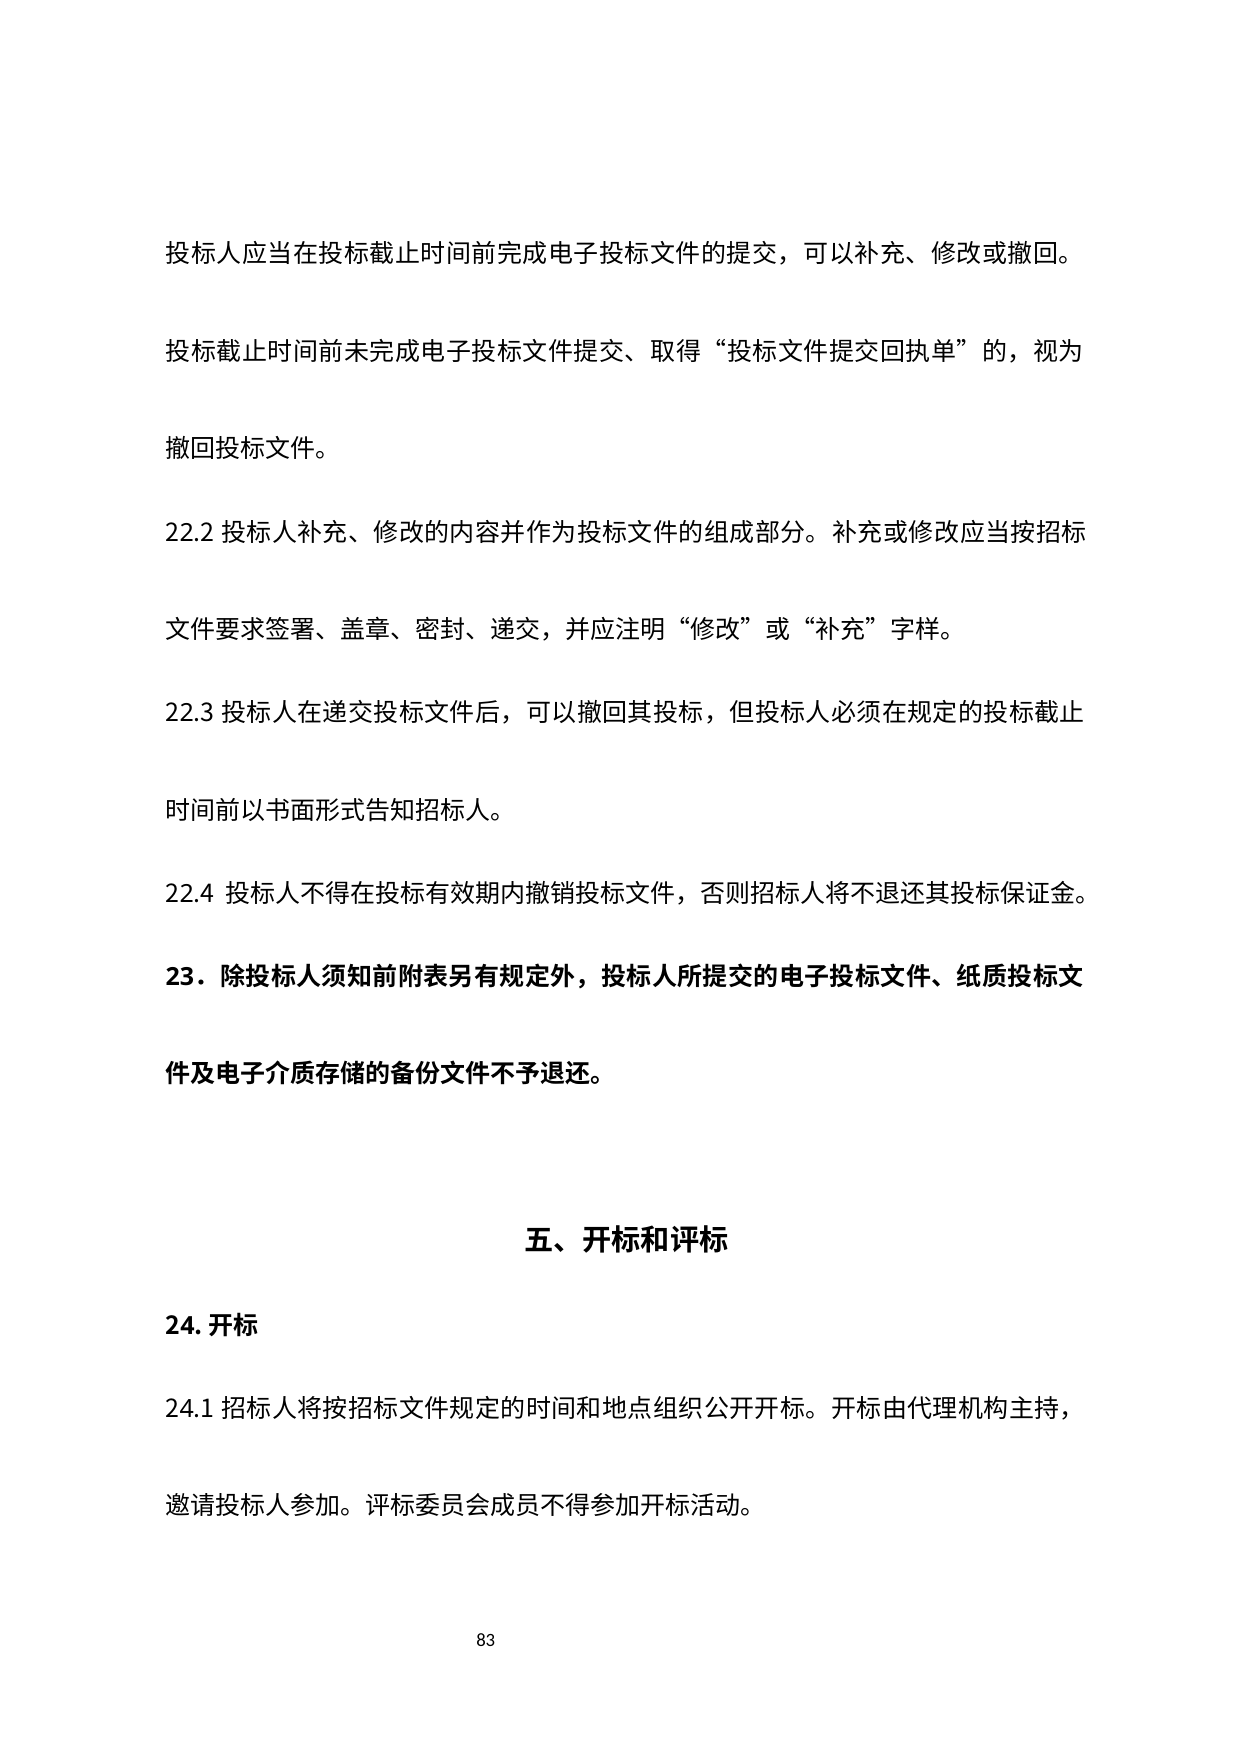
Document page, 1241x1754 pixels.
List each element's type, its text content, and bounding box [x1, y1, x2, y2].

text 23．除投标人须知前附表另有规定外，投标人所提交的电子投标文件、纸质投标文件及电子介质存储的备份文件不予退还。 [165, 942, 1087, 1104]
text 投标人应当在投标截止时间前完成电子投标文件的提交，可以补充、修改或撤回。投标截止时间前未完成电子投标文件提交、取得“投标文件提交回执单”的，视为撤回投标文件。 [165, 219, 1087, 479]
text 22.2 投标人补充、修改的内容并作为投标文件的组成部分。补充或修改应当按招标文件要求签署、盖章、密封、递交，并应注明“修改”或“补充”字样。 [165, 498, 1087, 660]
text 24. 开标 [165, 1291, 1087, 1356]
text 五、开标和评标 [165, 1205, 1087, 1270]
text 22.4 投标人不得在投标有效期内撤销投标文件，否则招标人将不退还其投标保证金。 [165, 859, 1087, 924]
text 24.1 招标人将按招标文件规定的时间和地点组织公开开标。开标由代理机构主持，邀请投标人参加。评标委员会成员不得参加开标活动。 [165, 1374, 1087, 1536]
text 22.3 投标人在递交投标文件后，可以撤回其投标，但投标人必须在规定的投标截止时间前以书面形式告知招标人。 [165, 678, 1087, 841]
